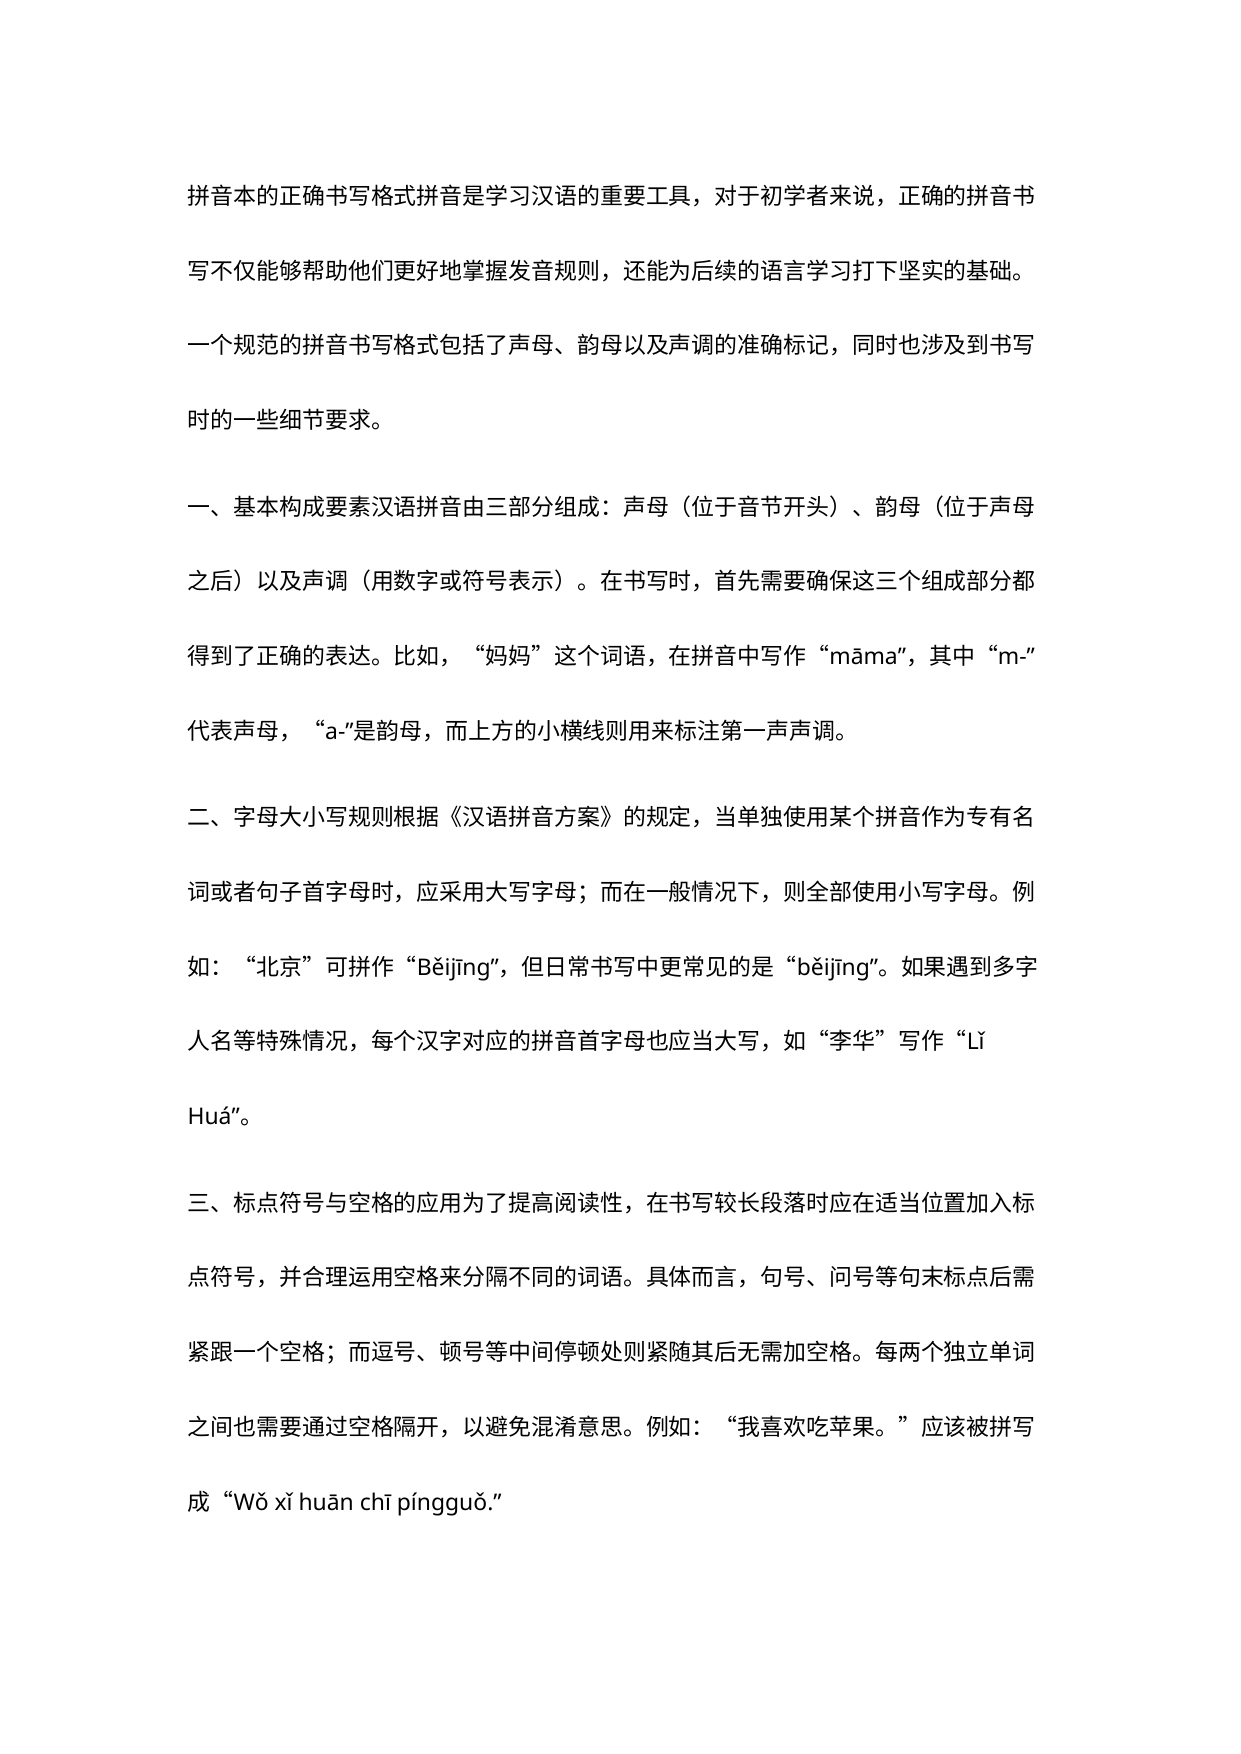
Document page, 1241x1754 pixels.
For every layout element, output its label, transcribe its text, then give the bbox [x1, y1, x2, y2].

text 三、标点符号与空格的应用为了提高阅读性，在书写较长段落时应在适当位置加入标点符号，并合理运用空格来分隔不同的词语。具体而言，句号、问号等句末标点后需紧跟一个空格；而逗号、顿号等中间停顿处则紧随其后无需加空格。每两个独立单词之间也需要通过空格隔开，以避免混淆意思。例如：“我喜欢吃苹果。”应该被拼写成“Wǒ xǐ huān chī píngguǒ.” [187, 1169, 1053, 1532]
text 拼音本的正确书写格式拼音是学习汉语的重要工具，对于初学者来说，正确的拼音书写不仅能够帮助他们更好地掌握发音规则，还能为后续的语言学习打下坚实的基础。一个规范的拼音书写格式包括了声母、韵母以及声调的准确标记，同时也涉及到书写时的一些细节要求。 [187, 162, 1053, 451]
text 一、基本构成要素汉语拼音由三部分组成：声母（位于音节开头）、韵母（位于声母之后）以及声调（用数字或符号表示）。在书写时，首先需要确保这三个组成部分都得到了正确的表达。比如，“妈妈”这个词语，在拼音中写作“māma”，其中“m-”代表声母，“a-”是韵母，而上方的小横线则用来标注第一声声调。 [187, 473, 1053, 762]
text 二、字母大小写规则根据《汉语拼音方案》的规定，当单独使用某个拼音作为专有名词或者句子首字母时，应采用大写字母；而在一般情况下，则全部使用小写字母。例如：“北京”可拼作“Běijīng”，但日常书写中更常见的是“běijīng”。如果遇到多字人名等特殊情况，每个汉字对应的拼音首字母也应当大写，如“李华”写作“Lǐ Huá”。 [187, 783, 1053, 1147]
